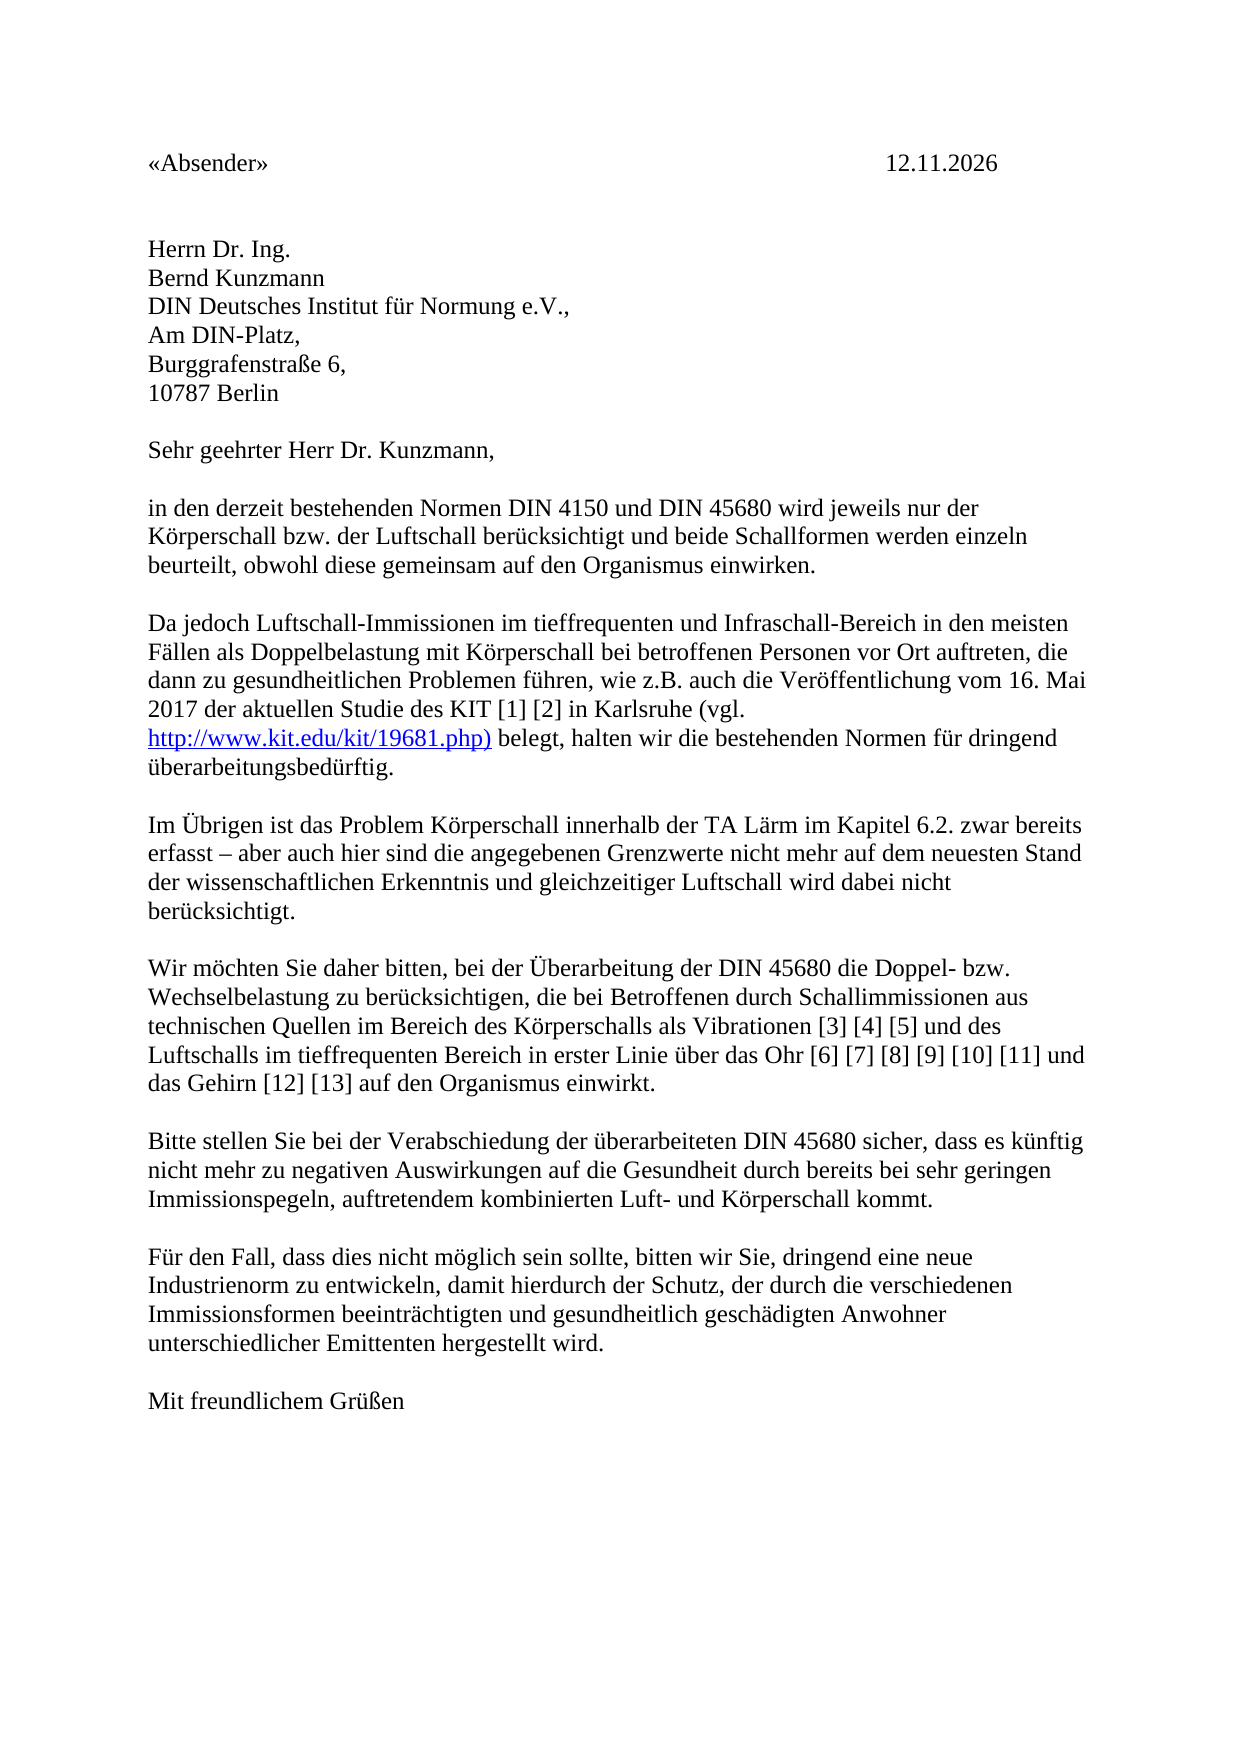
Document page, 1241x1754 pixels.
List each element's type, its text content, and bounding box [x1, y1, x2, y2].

text Bitte stellen Sie bei der Verabschiedung der überarbeiteten DIN 45680 sicher, dass es künftig nicht mehr zu negativen Auswirkungen auf die Gesundheit durch bereits bei sehr geringen Immissionspegeln, auftretendem kombinierten Luft- und Körperschall kommt. [148, 1126, 1093, 1213]
text «Absender» 13.06.2017 [148, 148, 1093, 176]
text Herrn Dr. Ing. Bernd Kunzmann DIN Deutsches Institut für Normung e.V., Am DIN-Platz, Burggrafenstraße 6, 10787 Berlin [148, 234, 1093, 406]
text Da jedoch Luftschall-Immissionen im tieffrequenten und Infraschall-Bereich in den meisten Fällen als Doppelbelastung mit Körperschall bei betroffenen Personen vor Ort auftreten, die dann zu gesundheitlichen Problemen führen, wie z.B. auch die Veröffentlichung vom 16. Mai 2017 der aktuellen Studie des KIT [1] [2] in Karlsruhe (vgl. http://www.kit.edu/kit/19681.php) belegt, halten wir die bestehenden Normen für dringend überarbeitungsbedürftig. [148, 608, 1093, 781]
text Wir möchten Sie daher bitten, bei der Überarbeitung der DIN 45680 die Doppel- bzw. Wechselbelastung zu berücksichtigen, die bei Betroffenen durch Schallimmissionen aus technischen Quellen im Bereich des Körperschalls als Vibrationen [3] [4] [5] und des Luftschalls im tieffrequenten Bereich in erster Linie über das Ohr [6] [7] [8] [9] [10] [11] und das Gehirn [12] [13] auf den Organismus einwirkt. [148, 953, 1093, 1097]
text Mit freundlichem Grüßen [148, 1386, 1093, 1415]
text in den derzeit bestehenden Normen DIN 4150 und DIN 45680 wird jeweils nur der Körperschall bzw. der Luftschall berücksichtigt und beide Schallformen werden einzeln beurteilt, obwohl diese gemeinsam auf den Organismus einwirken. [148, 493, 1093, 579]
text Für den Fall, dass dies nicht möglich sein sollte, bitten wir Sie, dringend eine neue Industrienorm zu entwickeln, damit hierdurch der Schutz, der durch die verschiedenen Immissionsformen beeinträchtigten und gesundheitlich geschädigten Anwohner unterschiedlicher Emittenten hergestellt wird. [148, 1242, 1093, 1357]
text Im Übrigen ist das Problem Körperschall innerhalb der TA Lärm im Kapitel 6.2. zwar bereits erfasst – aber auch hier sind die angegebenen Grenzwerte nicht mehr auf dem neuesten Stand der wissenschaftlichen Erkenntnis und gleichzeitiger Luftschall wird dabei nicht berücksichtigt. [148, 810, 1093, 925]
text Sehr geehrter Herr Dr. Kunzmann, [148, 435, 1093, 464]
